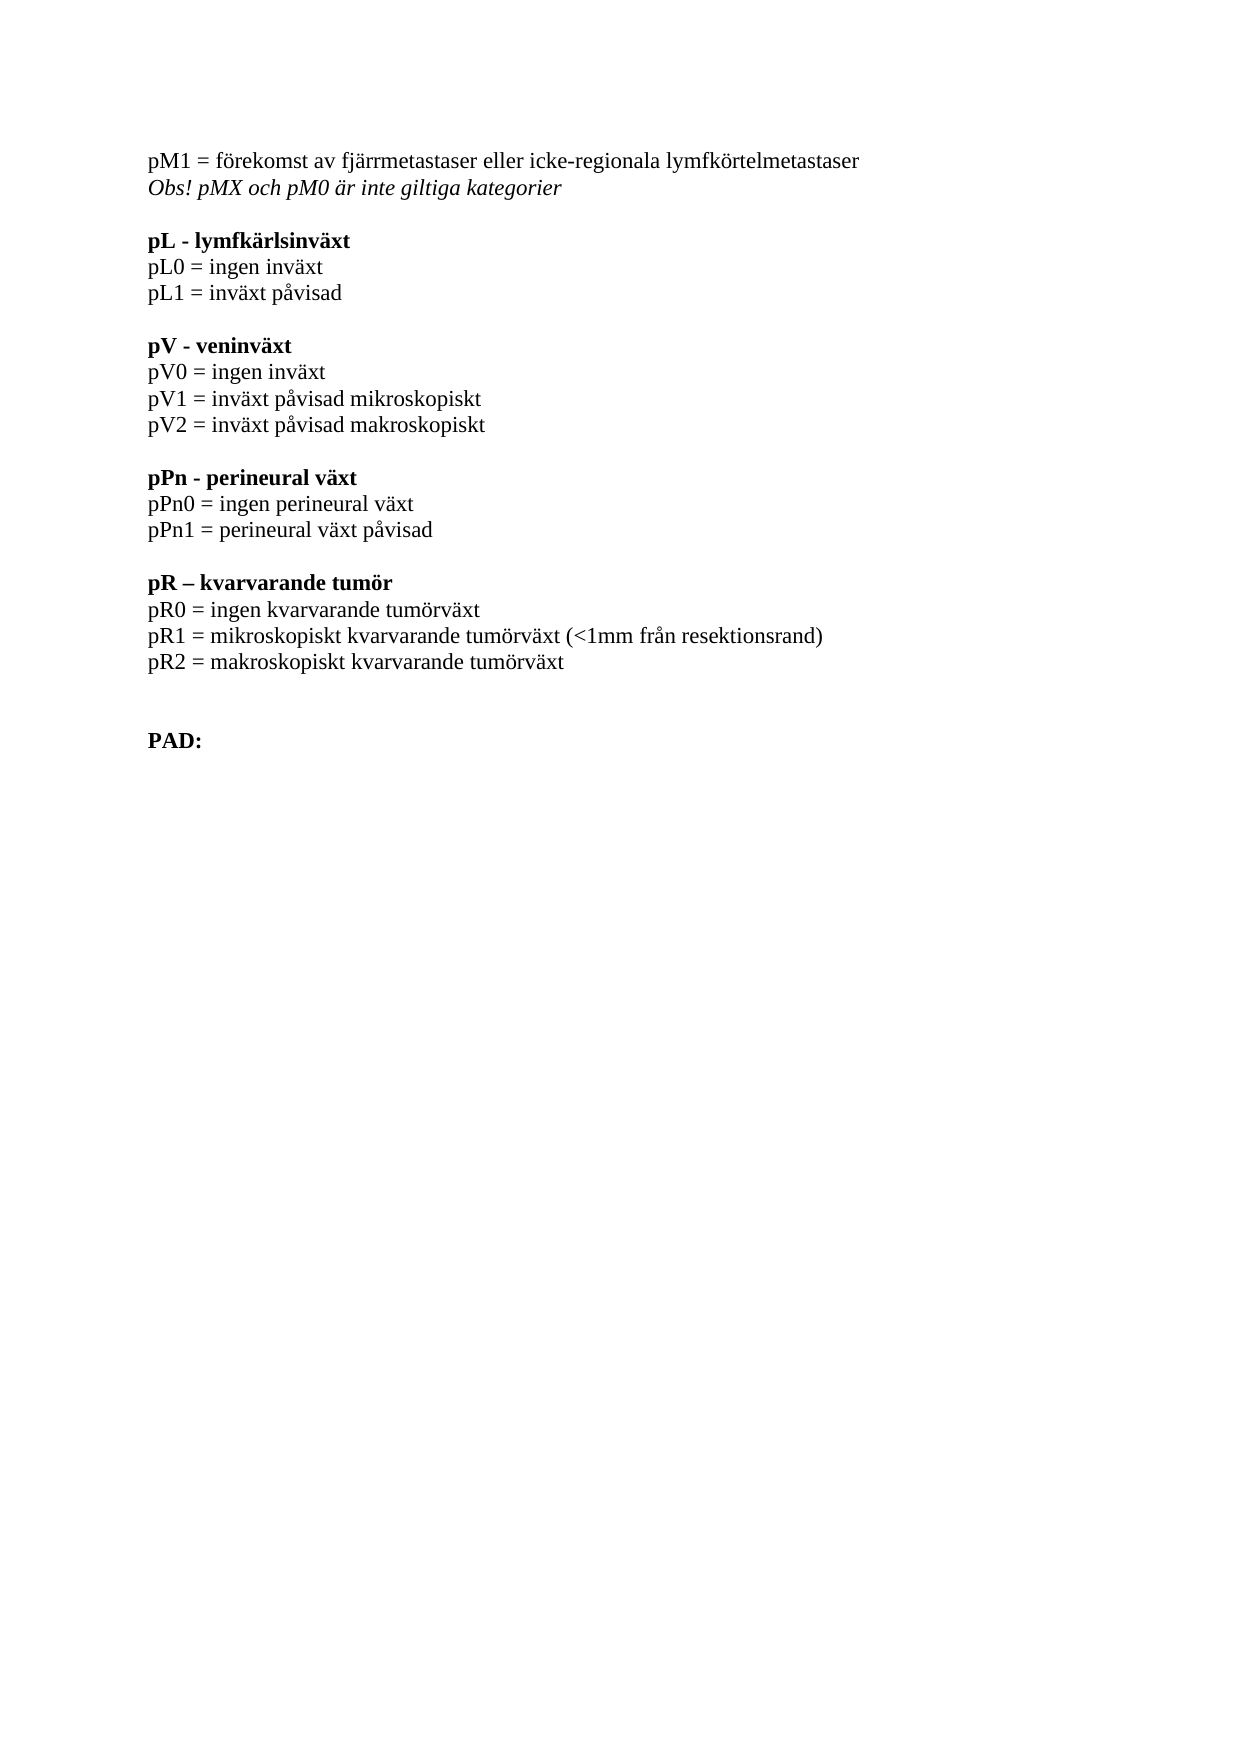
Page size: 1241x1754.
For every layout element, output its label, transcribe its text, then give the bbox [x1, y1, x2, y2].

text pL0 = ingen inväxt [148, 253, 1093, 279]
text pV2 = inväxt påvisad makroskopiskt [148, 411, 1093, 437]
text pR2 = makroskopiskt kvarvarande tumörväxt [148, 648, 1093, 675]
text pV - veninväxt [148, 332, 1093, 358]
text pR0 = ingen kvarvarande tumörväxt [148, 596, 1093, 622]
text pM1 = förekomst av fjärrmetastaser eller icke-regionala lymfkörtelmetastaser [148, 148, 1093, 174]
text pR – kvarvarande tumör [148, 569, 1093, 596]
text pPn1 = perineural växt påvisad [148, 517, 1093, 543]
text PAD: [148, 727, 1093, 754]
text Obs! pMX och pM0 är inte giltiga kategorier [148, 174, 1093, 200]
text pV1 = inväxt påvisad mikroskopiskt [148, 385, 1093, 411]
text pL - lymfkärlsinväxt [148, 227, 1093, 253]
text pL1 = inväxt påvisad [148, 279, 1093, 306]
text pPn - perineural växt [148, 464, 1093, 490]
text pPn0 = ingen perineural växt [148, 490, 1093, 517]
text pR1 = mikroskopiskt kvarvarande tumörväxt (<1mm från resektionsrand) [148, 622, 1093, 648]
text pV0 = ingen inväxt [148, 358, 1093, 385]
